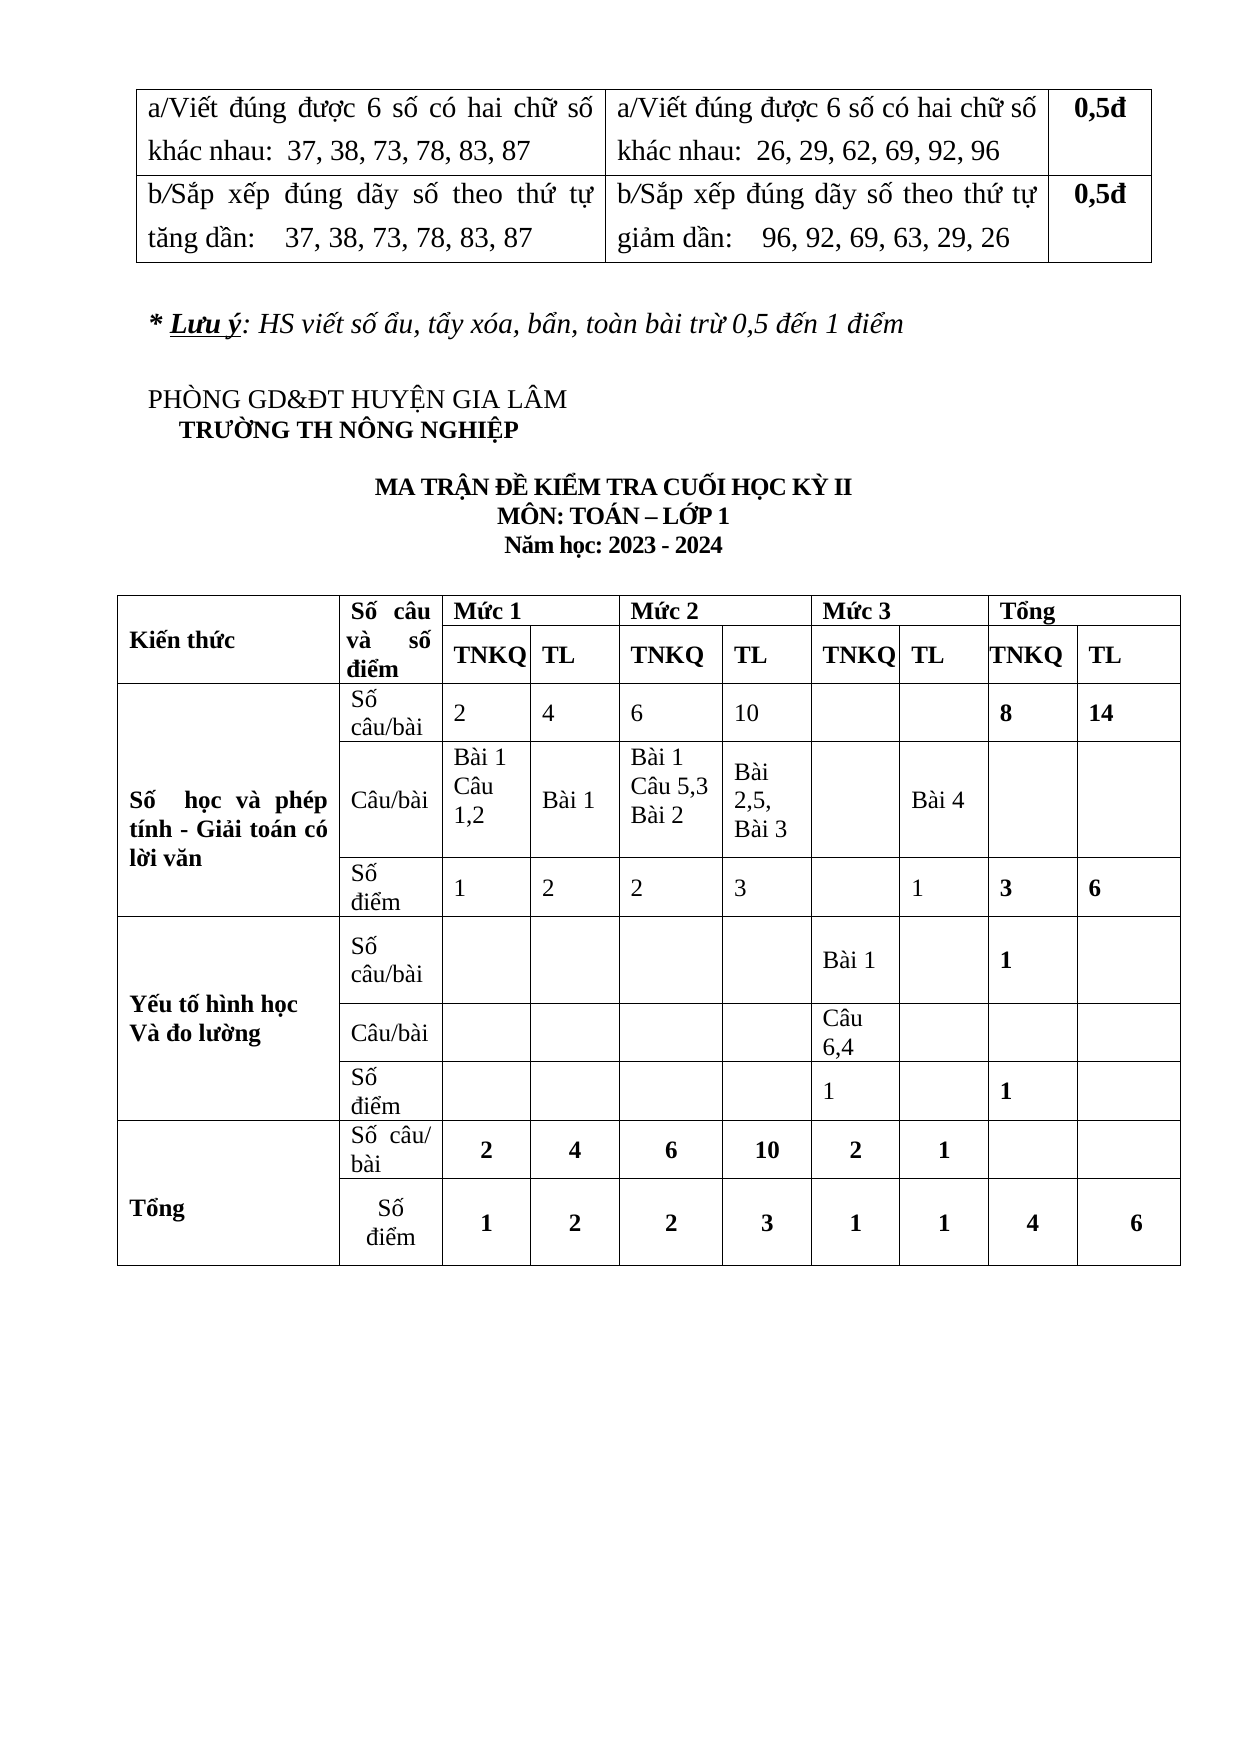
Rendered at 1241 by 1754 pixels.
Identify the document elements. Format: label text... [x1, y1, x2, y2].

table_cell b/Sắp xếp đúng dãy số theo thứ tự tăng dần: 37, 38, 73, 78, 83, 87 [137, 176, 605, 262]
table_cell [989, 1004, 1077, 1061]
table_cell Bài 1 Câu 1,2 [443, 742, 530, 857]
table_cell Câu 6,4 [812, 1004, 899, 1061]
table_cell Số điểm [340, 1062, 442, 1119]
table_header MA TRẬN ĐỀ KIỂM TRA CUỐI HỌC KỲ II MÔN: TOÁN – LỚP 1 Năm học: 2023 - 2024 [136, 472, 1091, 595]
text PHÒNG GD&ĐT HUYỆN GIA LÂM [148, 384, 1150, 415]
table_cell 1 [989, 1062, 1077, 1119]
table_cell TNKQ [812, 626, 899, 683]
table_header Số câu và số điểm [340, 596, 442, 683]
table_cell 4 [531, 684, 619, 741]
table_cell Tổng [118, 1121, 339, 1265]
table_cell 1 [443, 858, 530, 916]
table_cell TL [723, 626, 811, 683]
table_cell 3 [723, 1179, 811, 1265]
table_cell Số điểm [340, 858, 442, 916]
table_cell Câu/bài [340, 742, 442, 857]
table_cell [989, 742, 1077, 857]
table_cell [1078, 1004, 1180, 1061]
table_header Mức 2 [620, 596, 811, 625]
table_cell b/Sắp xếp đúng dãy số theo thứ tự giảm dần: 96, 92, 69, 63, 29, 26 [606, 176, 1048, 262]
table_cell a/Viết đúng được 6 số có hai chữ số khác nhau: 26, 29, 62, 69, 92, 96 [606, 90, 1048, 175]
table_cell [531, 1062, 619, 1119]
table_cell [900, 684, 988, 741]
table_cell 6 [1078, 858, 1180, 916]
table_header Mức 3 [812, 596, 988, 625]
table_cell [531, 1004, 619, 1061]
table_cell 1 [900, 858, 988, 916]
table_cell [620, 917, 722, 1002]
table_cell [1078, 1121, 1180, 1178]
table_cell [900, 917, 988, 1002]
table_cell [443, 1004, 530, 1061]
table_cell TNKQ [989, 626, 1077, 683]
table_cell Bài 4 [900, 742, 988, 857]
table_cell a/Viết đúng được 6 số có hai chữ số khác nhau: 37, 38, 73, 78, 83, 87 [137, 90, 605, 175]
table_cell [1078, 1062, 1180, 1119]
table_cell 2 [531, 858, 619, 916]
table_cell Bài 1 [531, 742, 619, 857]
table_cell Số câu/bài [340, 684, 442, 741]
table_cell 10 [723, 1121, 811, 1178]
table_cell [900, 1004, 988, 1061]
table_cell [989, 1121, 1077, 1178]
table_cell TNKQ [620, 626, 722, 683]
table_cell 6 [620, 1121, 722, 1178]
table_cell 3 [989, 858, 1077, 916]
table_header Mức 1 [443, 596, 619, 625]
table_cell [812, 742, 899, 857]
table_cell [723, 1004, 811, 1061]
table_cell 1 [989, 917, 1077, 1002]
table_cell [620, 1004, 722, 1061]
table_cell TL [900, 626, 988, 683]
table_cell [900, 1062, 988, 1119]
table_cell [723, 917, 811, 1002]
table_cell [620, 1062, 722, 1119]
table_cell 2 [531, 1179, 619, 1265]
table_cell 6 [620, 684, 722, 741]
table_cell Yếu tố hình học Và đo lường [118, 917, 339, 1119]
table_cell TL [531, 626, 619, 683]
text TRƯỜNG TH NÔNG NGHIỆP [147, 415, 1150, 443]
table_cell Số điểm [340, 1179, 442, 1265]
table_cell Số câu/bài [340, 917, 442, 1002]
table_cell TNKQ [443, 626, 530, 683]
table_cell Bài 1 Câu 5,3 Bài 2 [620, 742, 722, 857]
table_cell Số học và phép tính - Giải toán có lời văn [118, 684, 339, 916]
text * Lưu ý: HS viết số ẩu, tẩy xóa, bẩn, toàn bài trừ 0,5 đến 1 điểm [148, 307, 1150, 340]
table_cell [443, 917, 530, 1002]
table_cell [1078, 742, 1180, 857]
table_cell 8 [989, 684, 1077, 741]
table_cell [723, 1062, 811, 1119]
table_cell 0,5đ [1049, 176, 1151, 262]
table_cell [1078, 917, 1180, 1002]
table_cell Số câu/ bài [340, 1121, 442, 1178]
table_cell 2 [812, 1121, 899, 1178]
table_cell Bài 1 [812, 917, 899, 1002]
table_cell 1 [812, 1062, 899, 1119]
table_cell 10 [723, 684, 811, 741]
table_cell [531, 917, 619, 1002]
table_cell 3 [723, 858, 811, 916]
table_cell TL [1078, 626, 1180, 683]
table_cell 14 [1078, 684, 1180, 741]
table_cell 1 [812, 1179, 899, 1265]
table_cell 2 [443, 1121, 530, 1178]
table_cell 1 [900, 1179, 988, 1265]
table_cell Câu/bài [340, 1004, 442, 1061]
table_header Tổng [989, 596, 1180, 625]
table_header Kiến thức [118, 596, 339, 683]
table_cell [443, 1062, 530, 1119]
table_cell [812, 684, 899, 741]
table_cell 0,5đ [1049, 90, 1151, 175]
table_cell [812, 858, 899, 916]
table_cell 2 [620, 858, 722, 916]
table_cell 2 [443, 684, 530, 741]
table_cell Bài 2,5, Bài 3 [723, 742, 811, 857]
table_cell 6 [1078, 1179, 1180, 1265]
table_cell 1 [443, 1179, 530, 1265]
table_cell 2 [620, 1179, 722, 1265]
table_cell 1 [900, 1121, 988, 1178]
table_cell 4 [531, 1121, 619, 1178]
table_cell 4 [989, 1179, 1077, 1265]
